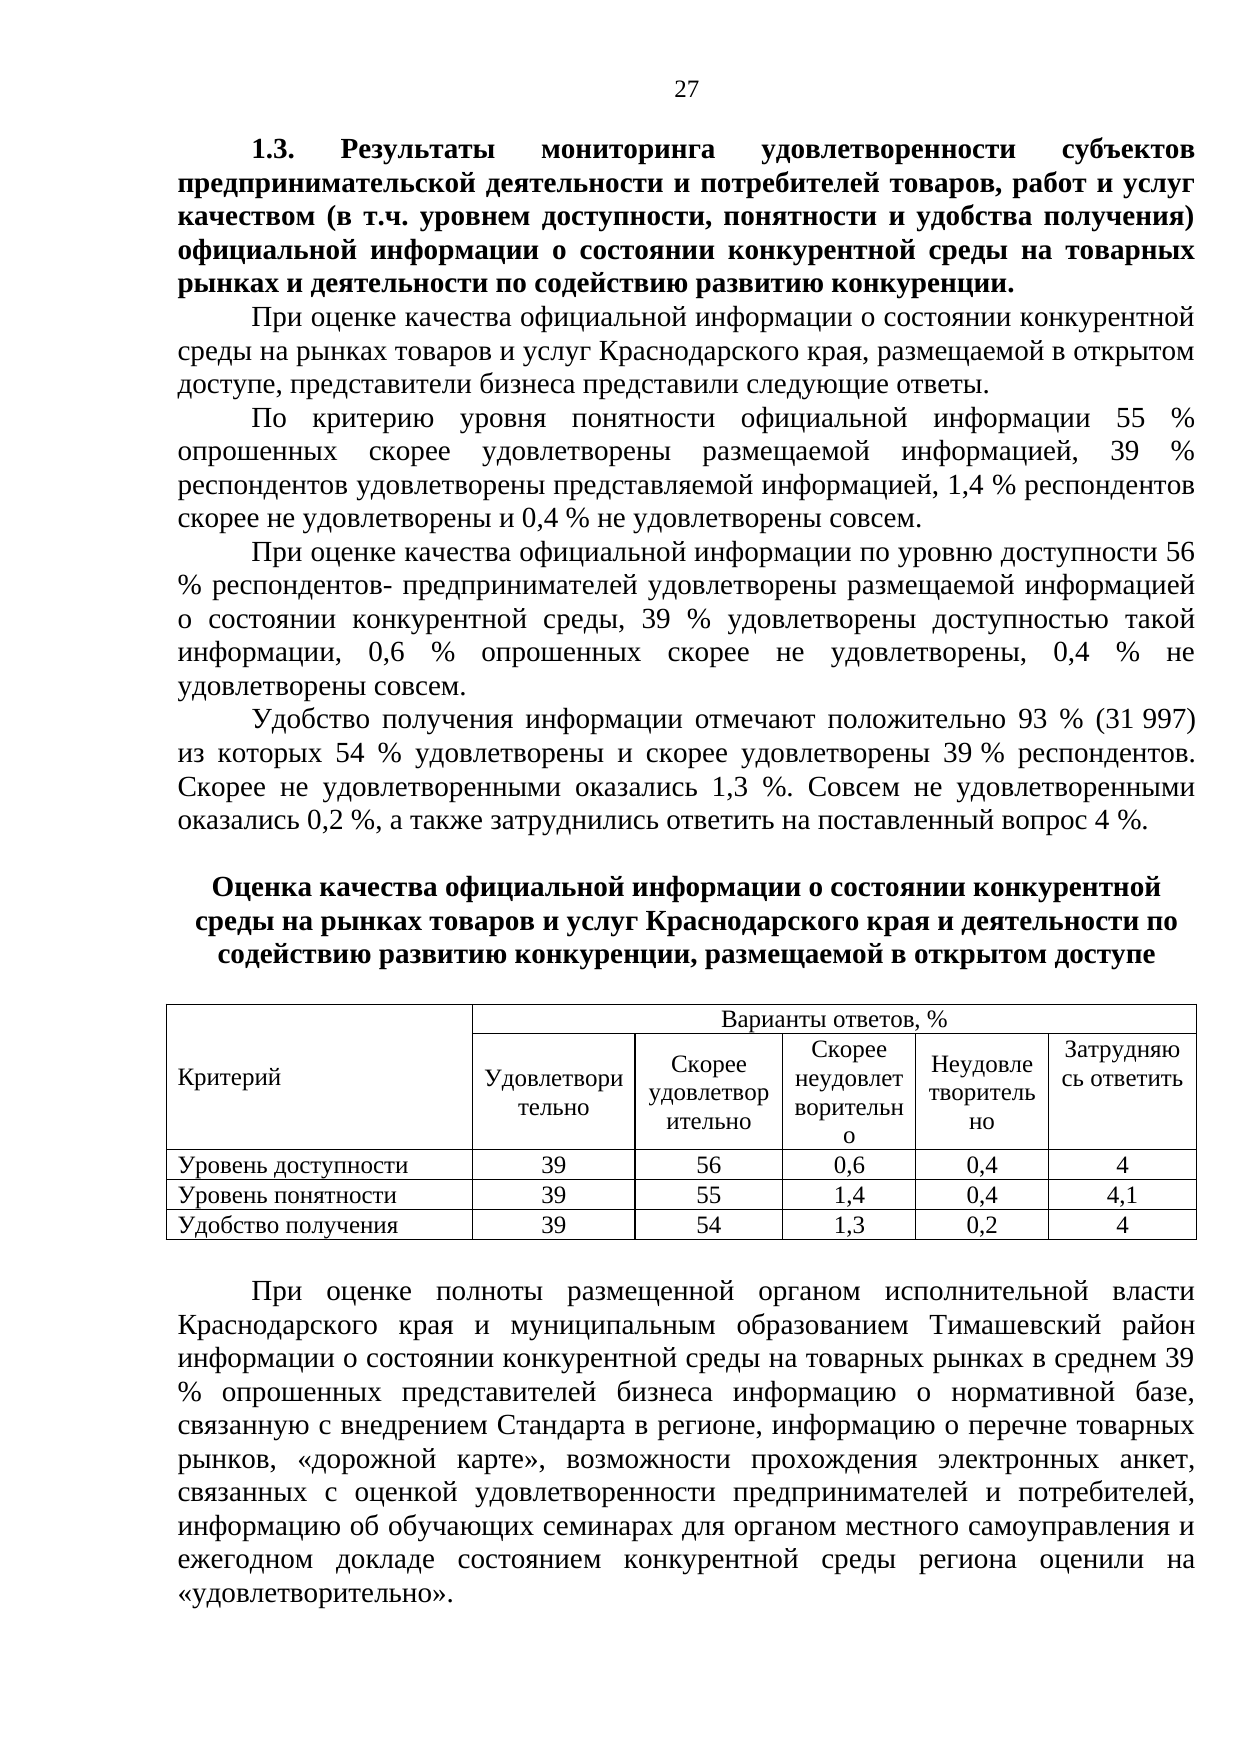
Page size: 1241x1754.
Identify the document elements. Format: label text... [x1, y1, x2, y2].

table_cell 4 [1049, 1210, 1196, 1239]
table_cell 4 [1049, 1150, 1196, 1179]
text 1.3. Результаты мониторинга удовлетворенности субъектов предпринимательской деятельности и потребителей товаров, работ и услуг качеством (в т.ч. уровнем доступности, понятности и удобства получения) официальной информации о состоянии конкурентной среды на товарных рынках и деятельности по содействию развитию конкуренции. [177, 131, 1196, 299]
table_header Варианты ответов, % [473, 1005, 1196, 1033]
table_cell Удобство получения [167, 1210, 472, 1239]
table_cell 0,6 [783, 1150, 915, 1179]
table_header Критерий [167, 1005, 472, 1149]
table_cell Неудовлетворительно [916, 1034, 1048, 1149]
table_cell 54 [636, 1210, 782, 1239]
table_cell 55 [636, 1180, 782, 1209]
text Оценка качества официальной информации о состоянии конкурентной среды на рынках товаров и услуг Краснодарского края и деятельности по содействию развитию конкуренции, размещаемой в открытом доступе [177, 869, 1196, 970]
table_cell 56 [636, 1150, 782, 1179]
text При оценке полноты размещенной органом исполнительной власти Краснодарского края и муниципальным образованием Тимашевский район информации о состоянии конкурентной среды на товарных рынках в среднем 39 % опрошенных представителей бизнеса информацию о нормативной базе, связанную с внедрением Стандарта в регионе, информацию о перечне товарных рынков, «дорожной карте», возможности прохождения электронных анкет, связанных с оценкой удовлетворенности предпринимателей и потребителей, информацию об обучающих семинарах для органом местного самоуправления и ежегодном докладе состоянием конкурентной среды региона оценили на «удовлетворительно». [177, 1273, 1196, 1609]
table_cell 39 [473, 1150, 634, 1179]
table_cell 39 [473, 1180, 634, 1209]
table_cell 4,1 [1049, 1180, 1196, 1209]
text По критерию уровня понятности официальной информации 55 % опрошенных скорее удовлетворены размещаемой информацией, 39 % респондентов удовлетворены представляемой информацией, 1,4 % респондентов скорее не удовлетворены и 0,4 % не удовлетворены совсем. [177, 400, 1196, 534]
table_cell Уровень понятности [167, 1180, 472, 1209]
table_cell 0,2 [916, 1210, 1048, 1239]
table_cell 1,3 [783, 1210, 915, 1239]
table_cell Удовлетворительно [473, 1034, 634, 1149]
text При оценке качества официальной информации по уровню доступности 56 % респондентов- предпринимателей удовлетворены размещаемой информацией о состоянии конкурентной среды, 39 % удовлетворены доступностью такой информации, 0,6 % опрошенных скорее не удовлетворены, 0,4 % не удовлетворены совсем. [177, 534, 1196, 702]
text Удобство получения информации отмечают положительно 93 % (31 997) из которых 54 % удовлетворены и скорее удовлетворены 39 % респондентов. Скорее не удовлетворенными оказались 1,3 %. Совсем не удовлетворенными оказались 0,2 %, а также затруднились ответить на поставленный вопрос 4 %. [177, 702, 1196, 836]
table_cell Уровень доступности [167, 1150, 472, 1179]
table_cell 0,4 [916, 1150, 1048, 1179]
text При оценке качества официальной информации о состоянии конкурентной среды на рынках товаров и услуг Краснодарского края, размещаемой в открытом доступе, представители бизнеса представили следующие ответы. [177, 299, 1196, 400]
table_cell Затрудняюсь ответить [1049, 1034, 1196, 1149]
table_cell Скорее удовлетворительно [636, 1034, 782, 1149]
table_cell Скорее неудовлетворительно [783, 1034, 915, 1149]
table_cell 1,4 [783, 1180, 915, 1209]
table_cell 39 [473, 1210, 634, 1239]
table_cell 0,4 [916, 1180, 1048, 1209]
